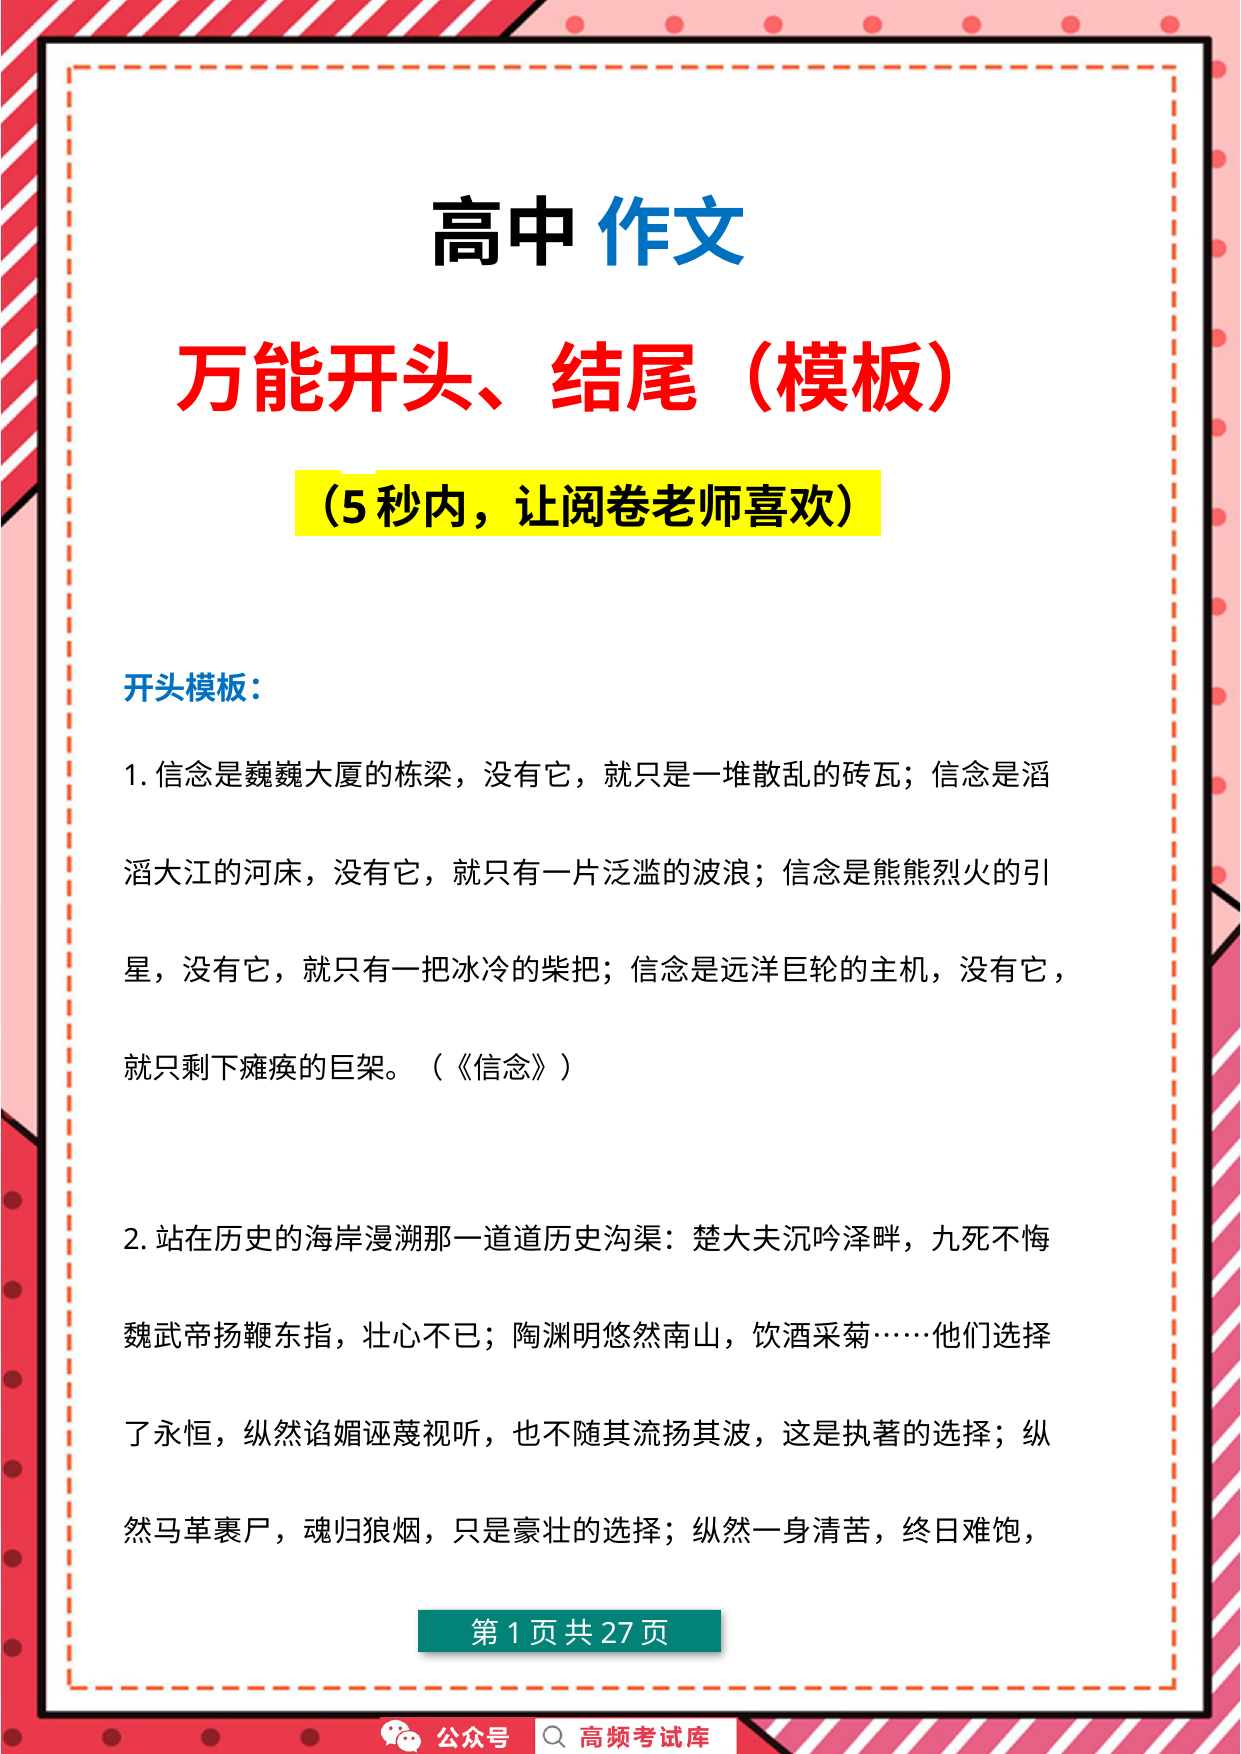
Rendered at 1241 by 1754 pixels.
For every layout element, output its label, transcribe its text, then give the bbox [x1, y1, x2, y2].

text 万能开头、结尾（模板） [123, 308, 1053, 438]
picture [0, 0, 1241, 1754]
text （5秒内，让阅卷老师喜欢） [123, 454, 1053, 552]
text 开头模板： [123, 653, 1053, 718]
list 信念是巍巍大厦的栋梁，没有它，就只是一堆散乱的砖瓦；信念是滔滔大江的河床，没有它，就只有一片泛滥的波浪；信念是熊熊烈火的引星，没有它，就只有一把冰冷的柴把；信念是远洋巨轮的主机，没有它，就只剩下瘫痪的巨架。（《信念》） [123, 741, 1053, 1098]
text 高中 作文 [123, 162, 1053, 292]
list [123, 1204, 1053, 1562]
